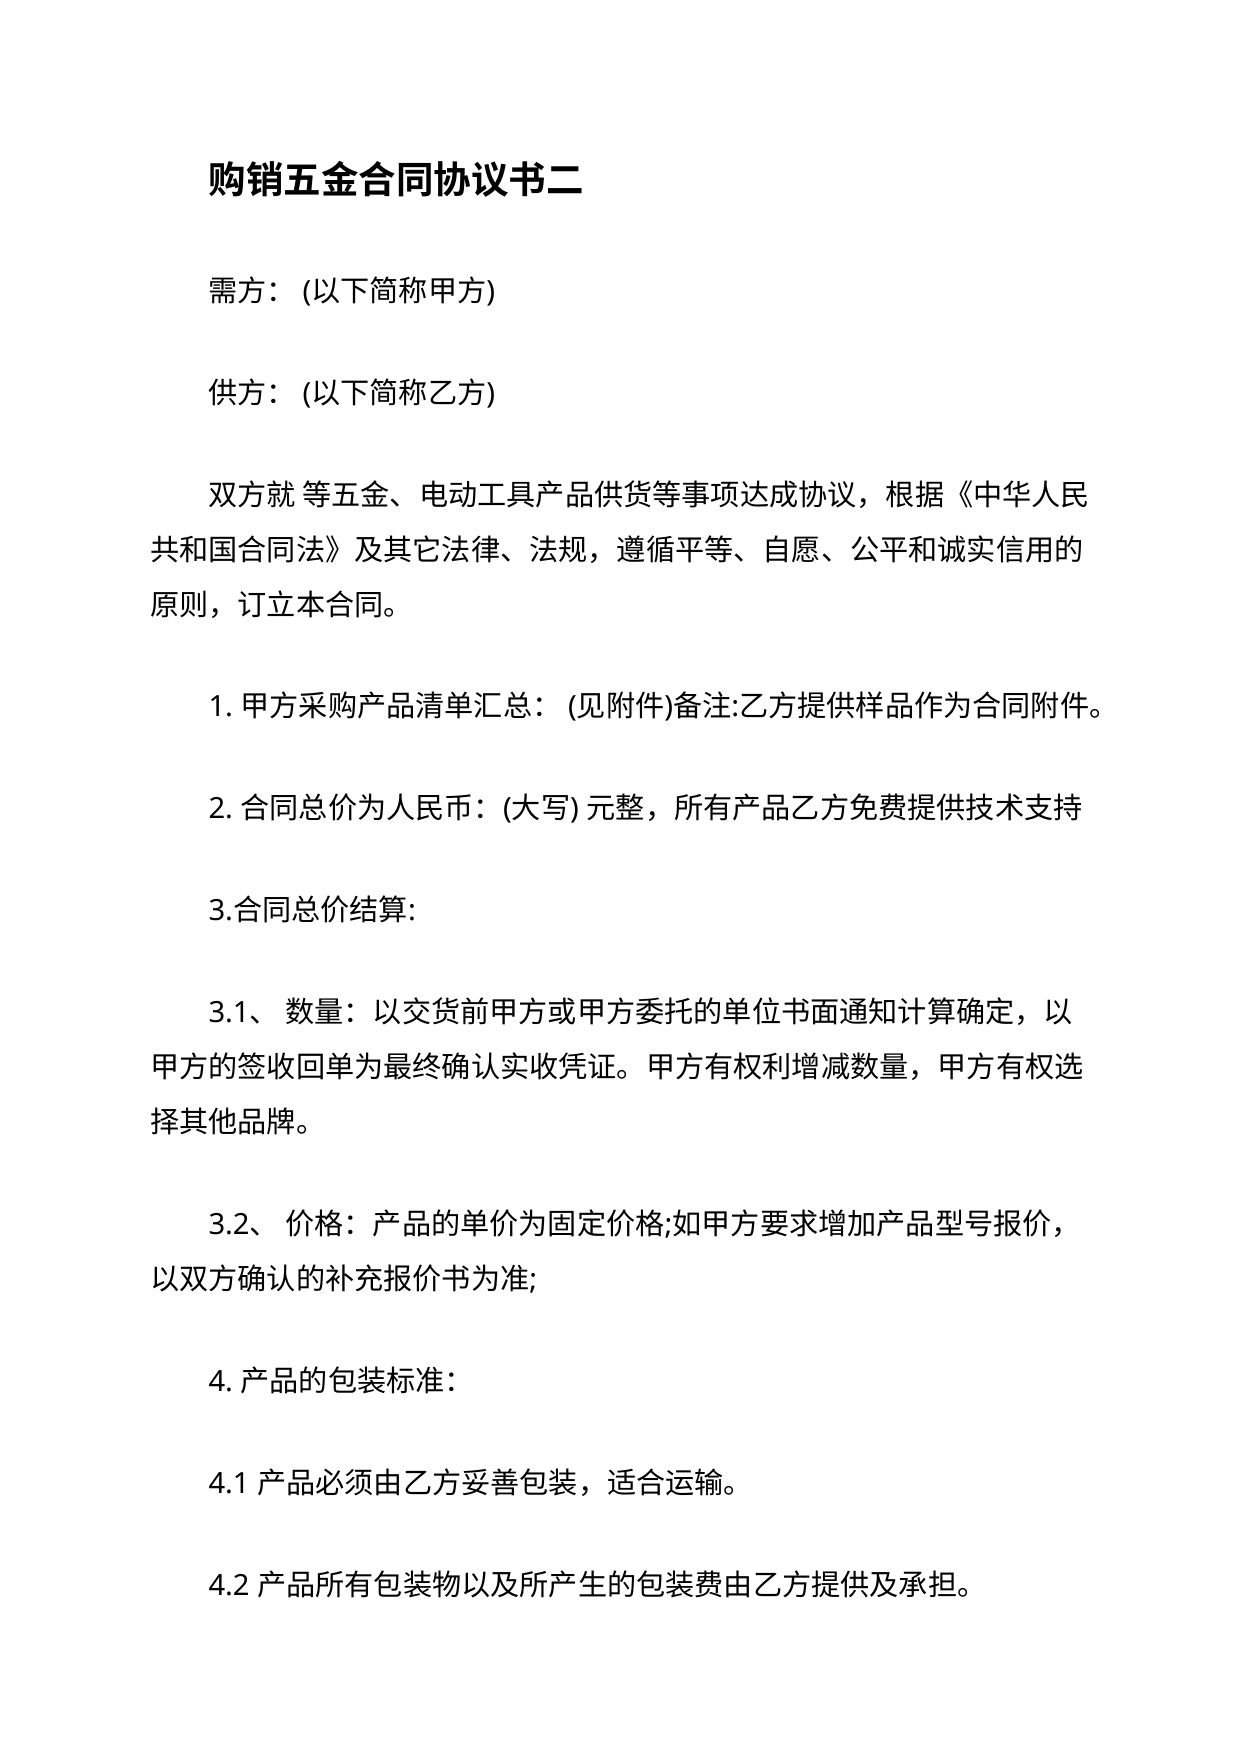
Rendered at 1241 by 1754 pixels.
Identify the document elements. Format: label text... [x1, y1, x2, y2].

text 购销五金合同协议书二 [150, 150, 1090, 204]
text 3.2、 价格：产品的单价为固定价格;如甲方要求增加产品型号报价，以双方确认的补充报价书为准; [150, 1201, 1090, 1298]
text 需方： (以下简称甲方) [150, 267, 1090, 310]
text 3.1、 数量：以交货前甲方或甲方委托的单位书面通知计算确定，以甲方的签收回单为最终确认实收凭证。甲方有权利增减数量，甲方有权选择其他品牌。 [150, 989, 1090, 1141]
text 2. 合同总价为人民币：(大写) 元整，所有产品乙方免费提供技术支持 [150, 785, 1090, 827]
text 1. 甲方采购产品清单汇总： (见附件)备注:乙方提供样品作为合同附件。 [150, 683, 1090, 725]
text 4.1 产品必须由乙方妥善包装，适合运输。 [150, 1459, 1090, 1502]
text 4.2 产品所有包装物以及所产生的包装费由乙方提供及承担。 [150, 1561, 1090, 1604]
text 供方： (以下简称乙方) [150, 369, 1090, 412]
text 3.合同总价结算: [150, 887, 1090, 929]
text 4. 产品的包装标准： [150, 1357, 1090, 1400]
text 双方就 等五金、电动工具产品供货等事项达成协议，根据《中华人民共和国合同法》及其它法律、法规，遵循平等、自愿、公平和诚实信用的原则，订立本合同。 [150, 471, 1090, 623]
